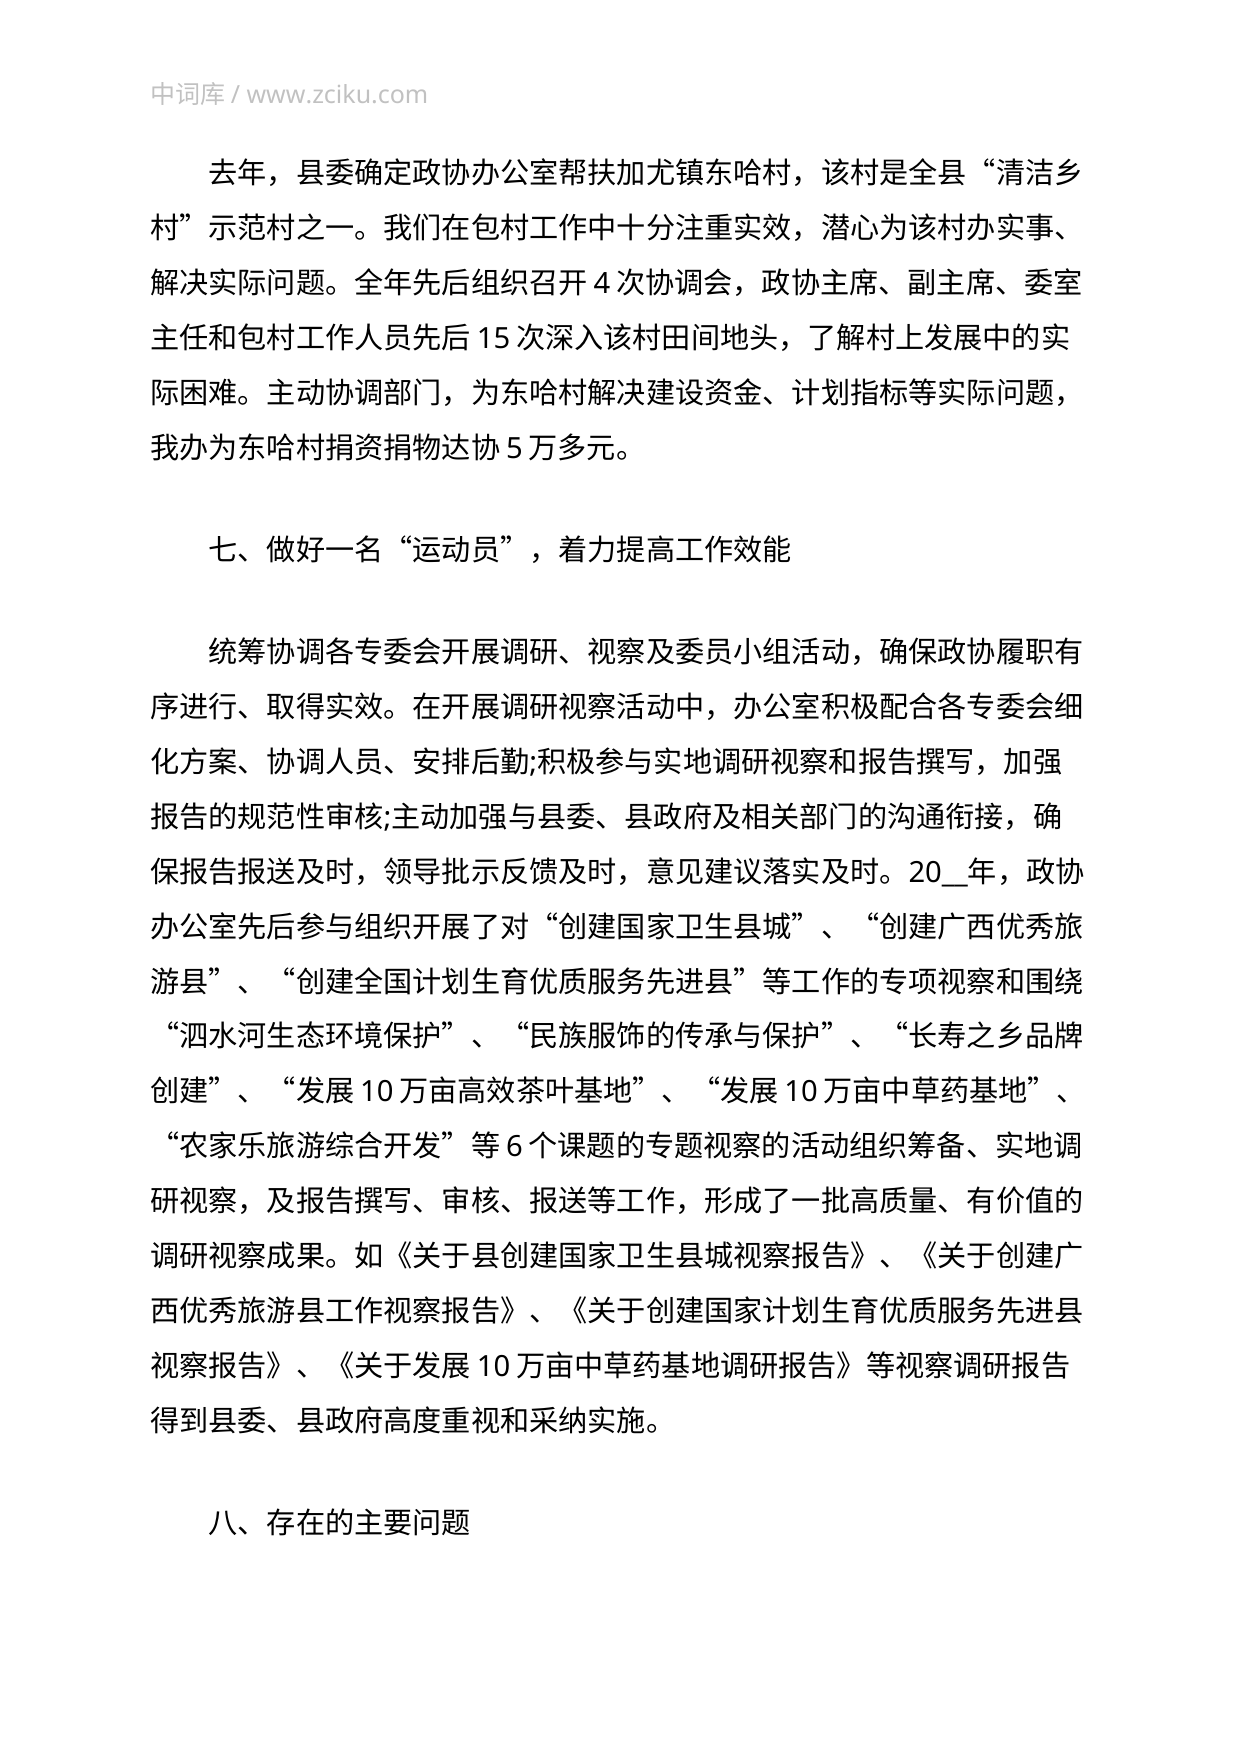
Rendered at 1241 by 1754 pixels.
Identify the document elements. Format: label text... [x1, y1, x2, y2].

text 统筹协调各专委会开展调研、视察及委员小组活动，确保政协履职有序进行、取得实效。在开展调研视察活动中，办公室积极配合各专委会细化方案、协调人员、安排后勤;积极参与实地调研视察和报告撰写，加强报告的规范性审核;主动加强与县委、县政府及相关部门的沟通衔接，确保报告报送及时，领导批示反馈及时，意见建议落实及时。20__年，政协办公室先后参与组织开展了对“创建国家卫生县城”、“创建广西优秀旅游县”、“创建全国计划生育优质服务先进县”等工作的专项视察和围绕“泗水河生态环境保护”、“民族服饰的传承与保护”、“长寿之乡品牌创建”、“发展10万亩高效茶叶基地”、“发展10万亩中草药基地”、“农家乐旅游综合开发”等6个课题的专题视察的活动组织筹备、实地调研视察，及报告撰写、审核、报送等工作，形成了一批高质量、有价值的调研视察成果。如《关于县创建国家卫生县城视察报告》、《关于创建广西优秀旅游县工作视察报告》、《关于创建国家计划生育优质服务先进县视察报告》、《关于发展10万亩中草药基地调研报告》等视察调研报告得到县委、县政府高度重视和采纳实施。 [150, 628, 1090, 1440]
text 去年，县委确定政协办公室帮扶加尤镇东哈村，该村是全县“清洁乡村”示范村之一。我们在包村工作中十分注重实效，潜心为该村办实事、解决实际问题。全年先后组织召开4次协调会，政协主席、副主席、委室主任和包村工作人员先后15次深入该村田间地头，了解村上发展中的实际困难。主动协调部门，为东哈村解决建设资金、计划指标等实际问题，我办为东哈村捐资捐物达协5万多元。 [150, 150, 1090, 467]
text 七、做好一名“运动员”，着力提高工作效能 [150, 527, 1090, 569]
text 八、存在的主要问题 [150, 1499, 1090, 1542]
